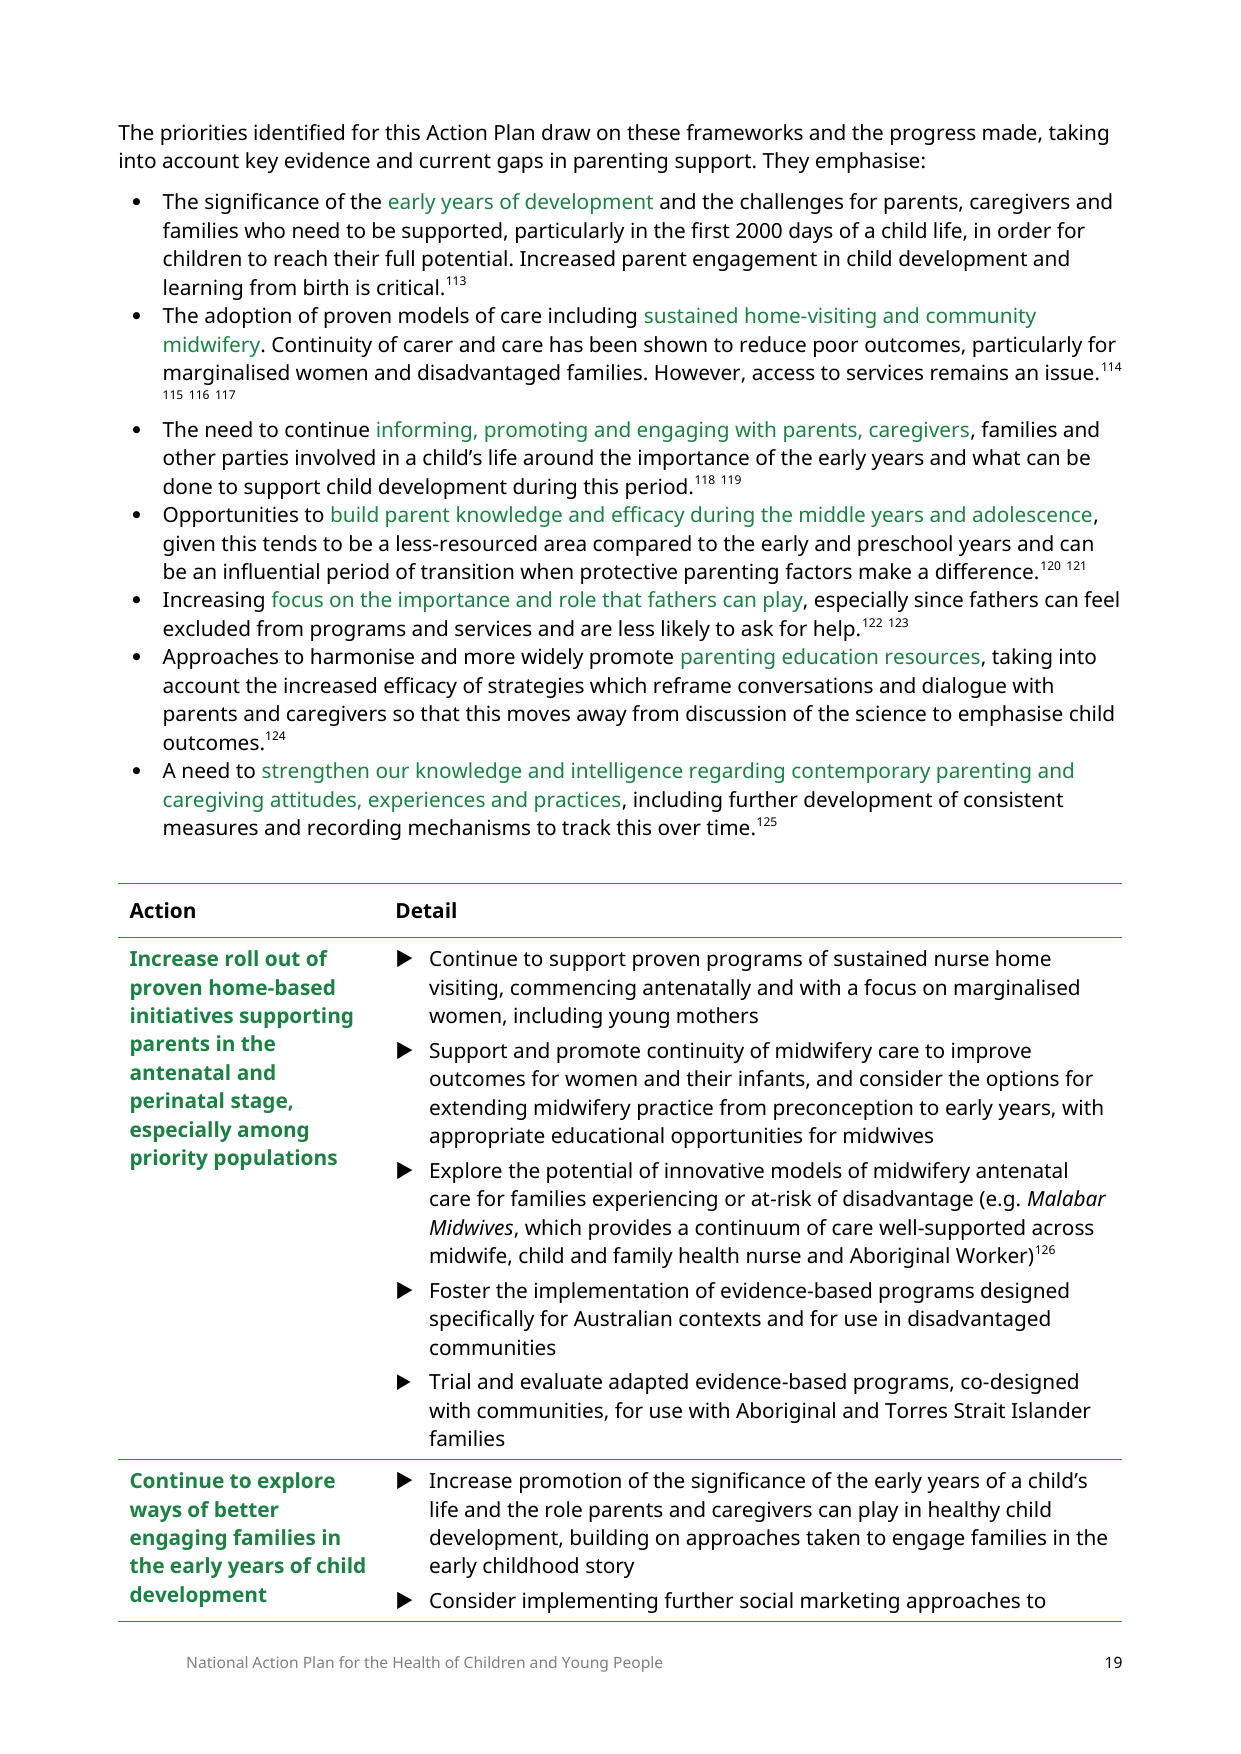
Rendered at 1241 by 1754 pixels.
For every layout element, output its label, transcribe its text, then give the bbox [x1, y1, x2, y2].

table_header Action [118, 884, 384, 937]
table_cell Increase roll out of proven home-based initiatives supporting parents in the antenatal and perinatal stage, especially among priority populations [118, 938, 384, 1459]
list The significance of the early years of development and the challenges for parents, caregivers and families who need to be supported, particularly in the first 2000 days of a child life, in order for children to reach their full potential. Increased parent engagement in child development and learning from birth is critical. [133, 187, 1122, 301]
list The adoption of proven models of care including sustained home-visiting and community midwifery. Continuity of carer and care has been shown to reduce poor outcomes, particularly for marginalised women and disadvantaged families. However, access to services remains an issue. [133, 301, 1122, 415]
table_header Detail [384, 884, 1122, 937]
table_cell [384, 1460, 1122, 1621]
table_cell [118, 1460, 384, 1621]
list The need to continue informing, promoting and engaging with parents, caregivers, families and other parties involved in a child’s life around the importance of the early years and what can be done to support child development during this period. [133, 415, 1122, 500]
list Increasing focus on the importance and role that fathers can play, especially since fathers can feel excluded from programs and services and are less likely to ask for help. [133, 586, 1122, 642]
list Opportunities to build parent knowledge and efficacy during the middle years and adolescence, given this tends to be a less-resourced area compared to the early and preschool years and can be an influential period of transition when protective parenting factors make a difference. [133, 500, 1122, 586]
list Approaches to harmonise and more widely promote parenting education resources, taking into account the increased efficacy of strategies which reframe conversations and dialogue with parents and caregivers so that this moves away from discussion of the science to emphasise child outcomes. [133, 642, 1122, 756]
list A need to strengthen our knowledge and intelligence regarding contemporary parenting and caregiving attitudes, experiences and practices, including further development of consistent measures and recording mechanisms to track this over time. [133, 756, 1122, 842]
text The priorities identified for this Action Plan draw on these frameworks and the progress made, taking into account key evidence and current gaps in parenting support. They emphasise: [118, 118, 1122, 175]
table_cell Continue to support proven programs of sustained nurse home visiting, commencing antenatally and with a focus on marginalised women, including young mothers Support and promote continuity of midwifery care to improve outcomes for women and their infants, and consider the options for extending midwifery practice from preconception to early years, with appropriate educational opportunities for midwives Explore the potential of innovative models of midwifery antenatal care for families experiencing or at-risk of disadvantage (e.g. Malabar Midwives, which provides a continuum of care well-supported across midwife, child and family health nurse and Aboriginal Worker) Foster the implementation of evidence-based programs designed specifically for Australian contexts and for use in disadvantaged communities Trial and evaluate adapted evidence-based programs, co-designed with communities, for use with Aboriginal and Torres Strait Islander families [384, 938, 1122, 1459]
